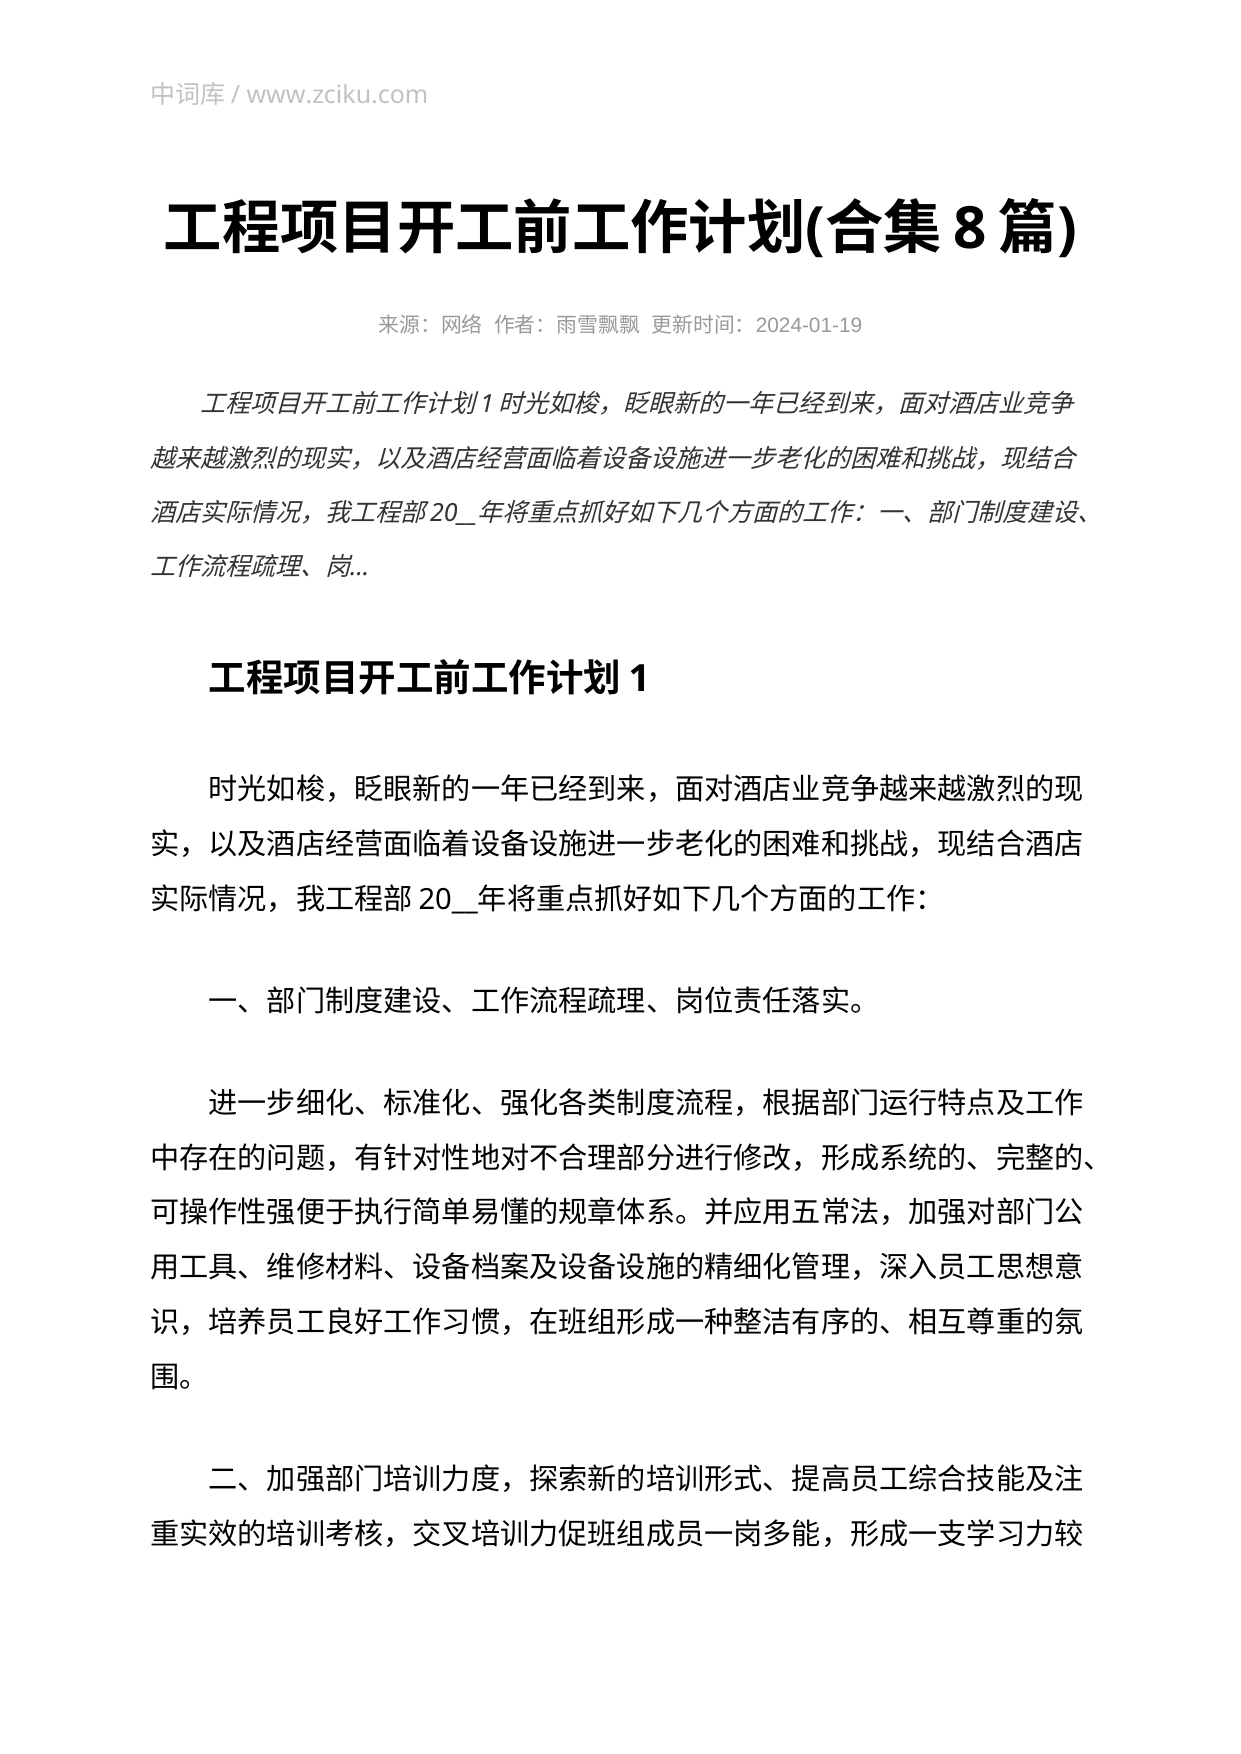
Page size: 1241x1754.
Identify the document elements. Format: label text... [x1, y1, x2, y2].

text 时光如梭，眨眼新的一年已经到来，面对酒店业竞争越来越激烈的现实，以及酒店经营面临着设备设施进一步老化的困难和挑战，现结合酒店实际情况，我工程部20__年将重点抓好如下几个方面的工作： [150, 766, 1090, 918]
subtitle 工程项目开工前工作计划(合集8篇) [150, 181, 1090, 266]
text 工程项目开工前工作计划1时光如梭，眨眼新的一年已经到来，面对酒店业竞争越来越激烈的现实，以及酒店经营面临着设备设施进一步老化的困难和挑战，现结合酒店实际情况，我工程部20__年将重点抓好如下几个方面的工作：一、部门制度建设、工作流程疏理、岗... [150, 384, 1090, 583]
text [150, 1456, 1090, 1553]
text 来源：网络 作者：雨雪飘飘 更新时间：2024-01-19 [150, 313, 1090, 337]
text 工程项目开工前工作计划1 [150, 648, 1090, 703]
text 进一步细化、标准化、强化各类制度流程，根据部门运行特点及工作中存在的问题，有针对性地对不合理部分进行修改，形成系统的、完整的、可操作性强便于执行简单易懂的规章体系。并应用五常法，加强对部门公用工具、维修材料、设备档案及设备设施的精细化管理，深入员工思想意识，培养员工良好工作习惯，在班组形成一种整洁有序的、相互尊重的氛围。 [150, 1079, 1090, 1396]
text 一、部门制度建设、工作流程疏理、岗位责任落实。 [150, 977, 1090, 1020]
